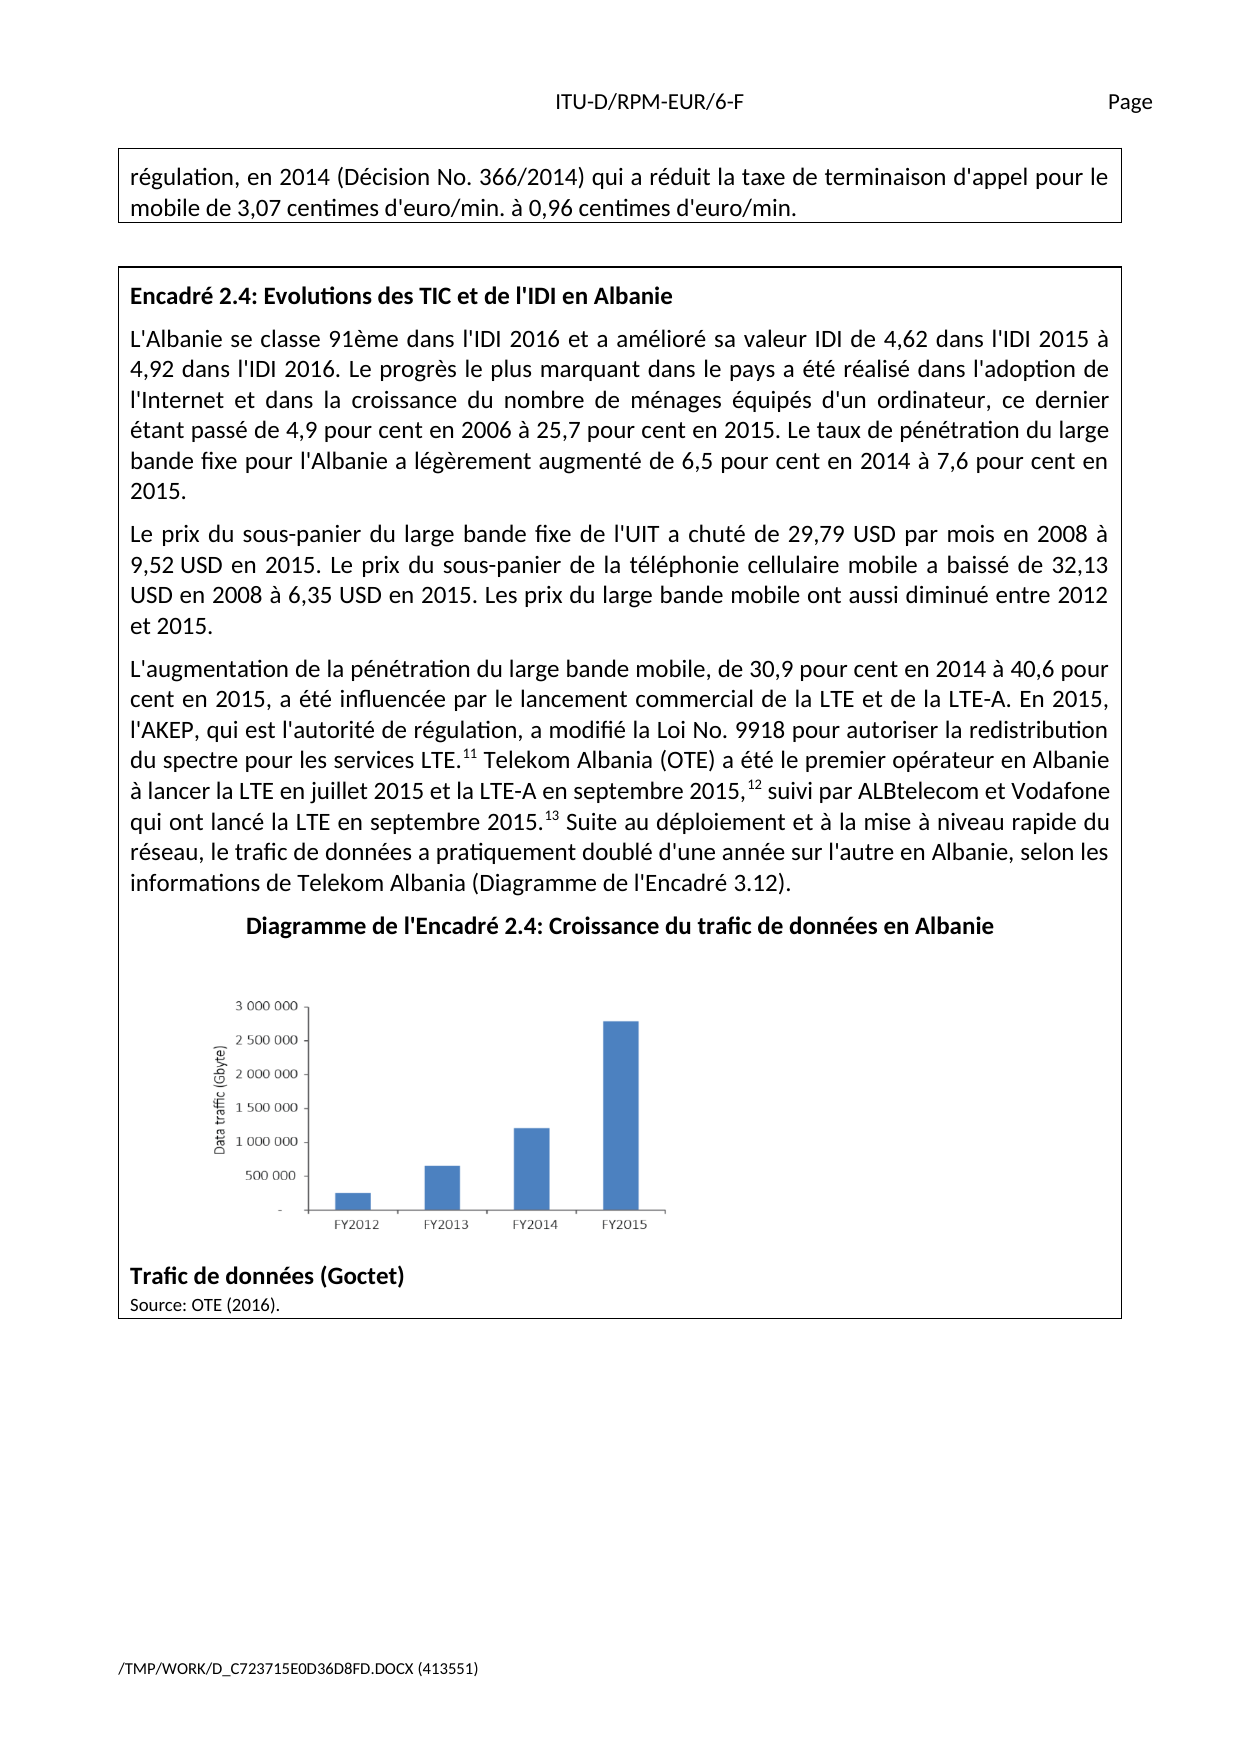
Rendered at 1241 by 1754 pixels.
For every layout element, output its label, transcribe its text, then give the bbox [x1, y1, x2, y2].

table_header Encadré 2.4: Evolutions des TIC et de l'IDI en Albanie L'Albanie se classe 91ème dans l'IDI 2016 et a amélioré sa valeur IDI de 4,62 dans l'IDI 2015 à 4,92 dans l'IDI 2016. Le progrès le plus marquant dans le pays a été réalisé dans l'adoption de l'Internet et dans la croissance du nombre de ménages équipés d'un ordinateur, ce dernier étant passé de 4,9 pour cent en 2006 à 25,7 pour cent en 2015. Le taux de pénétration du large bande fixe pour l'Albanie a légèrement augmenté de 6,5 pour cent en 2014 à 7,6 pour cent en 2015. Le prix du sous-panier du large bande fixe de l'UIT a chuté de 29,79 USD par mois en 2008 à 9,52 USD en 2015. Le prix du sous-panier de la téléphonie cellulaire mobile a baissé de 32,13 USD en 2008 à 6,35 USD en 2015. Les prix du large bande mobile ont aussi diminué entre 2012 et 2015. L'augmentation de la pénétration du large bande mobile, de 30,9 pour cent en 2014 à 40,6 pour cent en 2015, a été influencée par le lancement commercial de la LTE et de la LTE-A. En 2015, l'AKEP, qui est l'autorité de régulation, a modifié la Loi No. 9918 pour autoriser la redistribution du spectre pour les services LTE. Telekom Albania (OTE) a été le premier opérateur en Albanie à lancer la LTE en juillet 2015 et la LTE-A en septembre 2015, suivi par ALBtelecom et Vodafone qui ont lancé la LTE en septembre 2015. Suite au déploiement et à la mise à niveau rapide du réseau, le trafic de données a pratiquement doublé d'une année sur l'autre en Albanie, selon les informations de Telekom Albania (Diagramme de l'Encadré 3.12). Diagramme de l'Encadré 2.4: Croissance du trafic de données en Albanie Trafic de données (Goctet) Source: OTE (2016). [119, 268, 1121, 1318]
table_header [119, 149, 1121, 222]
picture [206, 990, 679, 1240]
